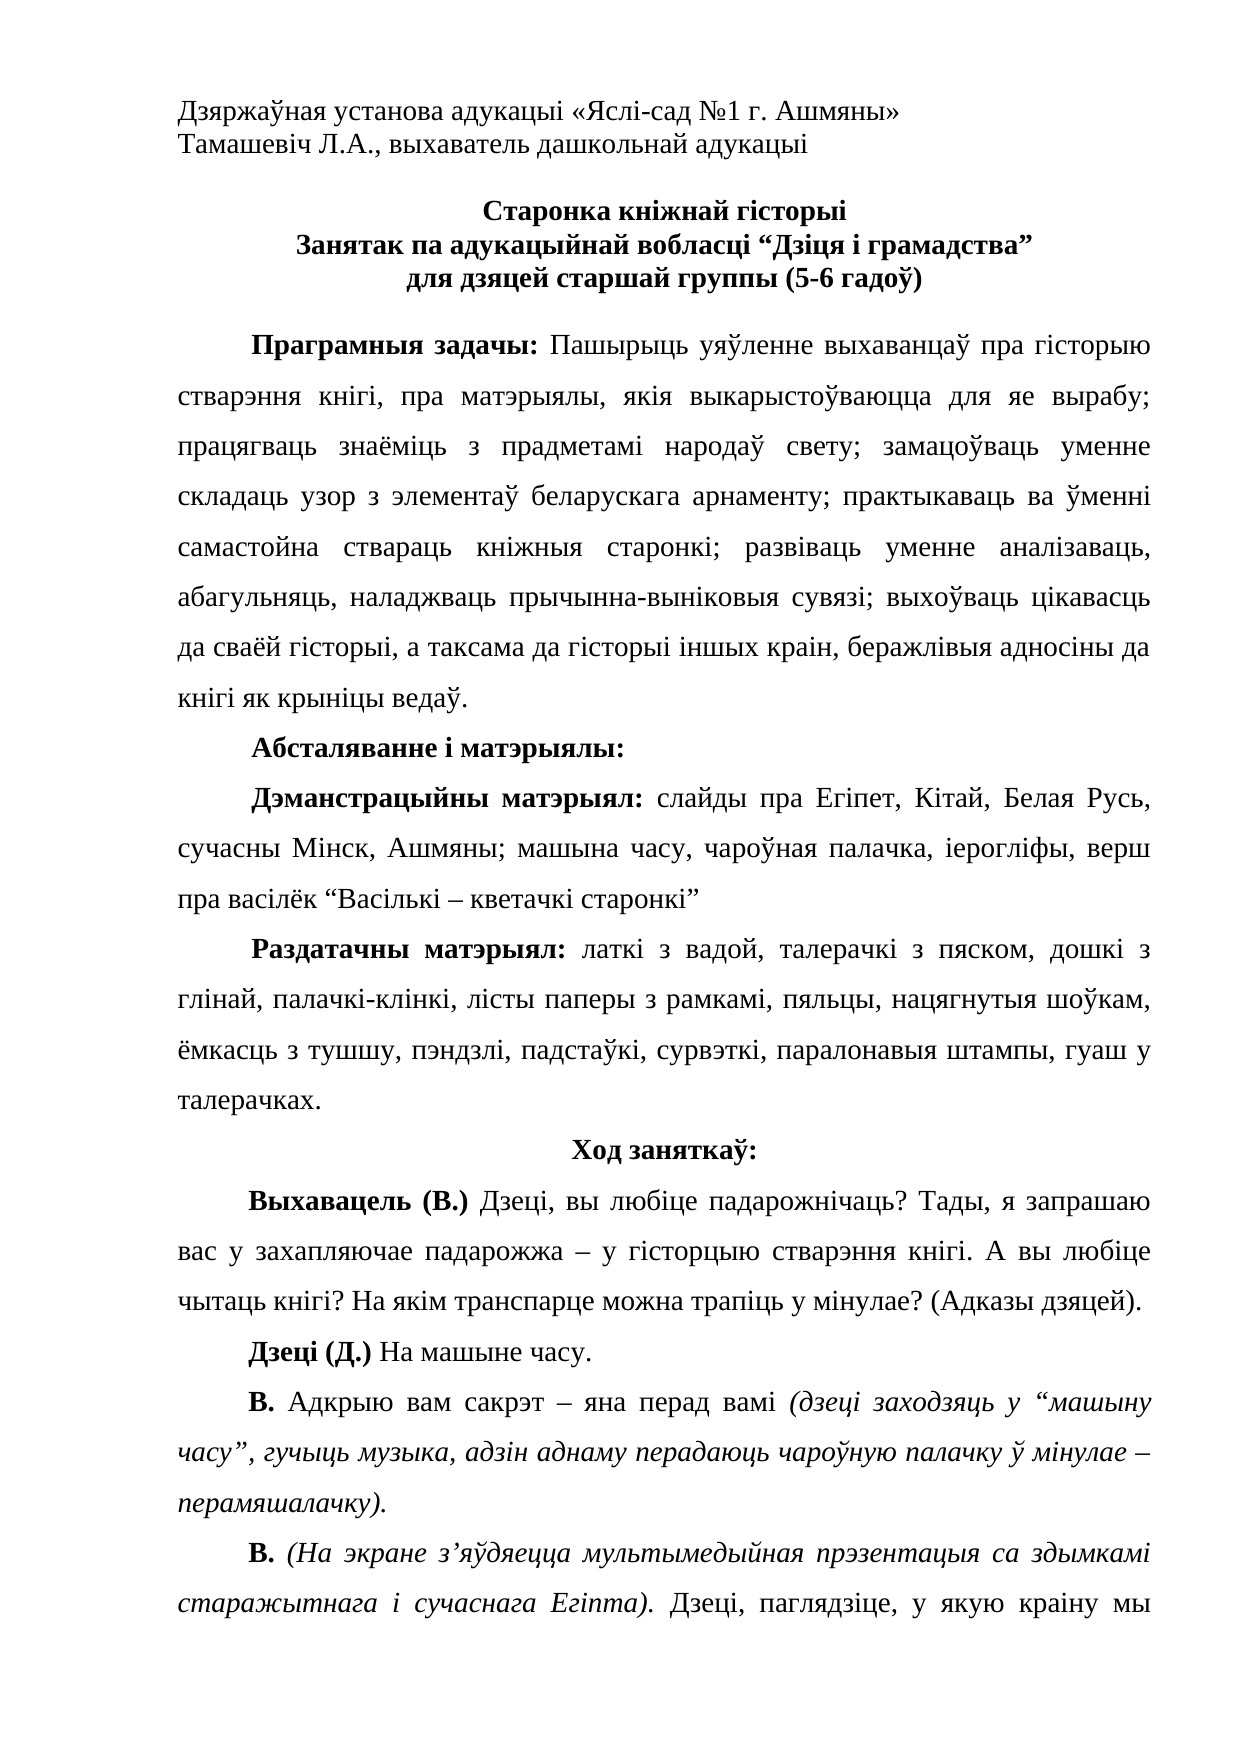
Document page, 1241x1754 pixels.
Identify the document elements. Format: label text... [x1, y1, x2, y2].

text Дзеці (Д.) На машыне часу. [177, 1334, 1152, 1367]
text Ход заняткаў: [177, 1132, 1152, 1166]
text Дэманстрацыйны матэрыял: слайды пра Егіпет, Кітай, Белая Русь, сучасны Мінск, Ашмяны; машына часу, чароўная палачка, іерогліфы, верш пра васілёк “Васількі – кветачкі старонкі” [177, 780, 1152, 914]
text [177, 1535, 1152, 1619]
text Старонка кніжнай гісторыі [177, 193, 1152, 227]
text Праграмныя задачы: Пашырыць уяўленне выхаванцаў пра гісторыю стварэння кнігі, пра матэрыялы, якія выкарыстоўваюцца для яе вырабу; працягваць знаёміць з прадметамі народаў свету; замацоўваць уменне складаць узор з элементаў беларускага арнаменту; практыкаваць ва ўменні самастойна ствараць кніжныя старонкі; развіваць уменне аналізаваць, абагульняць, наладжваць прычынна-выніковыя сувязі; выхоўваць цікавасць да сваёй гісторыі, а таксама да гісторыі іншых краін, беражлівыя адносіны да кнігі як крыніцы ведаў. [177, 327, 1152, 713]
text Выхавацель (В.) Дзеці, вы любіце падарожнічаць? Тады, я запрашаю вас у захапляючае падарожжа – у гісторцыю стварэння кнігі. А вы любіце чытаць кнігі? На якім транспарце можна трапіць у мінулае? (Адказы дзяцей). [177, 1183, 1152, 1317]
text Дзяржаўная установа адукацыі «Яслі-сад №1 г. Ашмяны» [177, 93, 1152, 126]
text Тамашевіч Л.А., выхаватель дашкольнай адукацыі [177, 126, 1152, 160]
text для дзяцей старшай группы (5-6 гадоў) [177, 260, 1152, 294]
text Абсталяванне і матэрыялы: [177, 730, 1152, 763]
text Занятак па адукацыйнай вобласці “Дзіця і грамадства” [177, 227, 1152, 260]
text Раздатачны матэрыял: латкі з вадой, талерачкі з пяском, дошкі з глінай, палачкі-клінкі, лісты паперы з рамкамі, пяльцы, нацягнутыя шоўкам, ёмкасць з тушшу, пэндзлі, падстаўкі, сурвэткі, паралонавыя штампы, гуаш у талерачках. [177, 931, 1152, 1116]
text В. Адкрыю вам сакрэт – яна перад вамі (дзеці заходзяць у “машыну часу”, гучыць музыка, адзін аднаму перадаюць чароўную палачку ў мінулае – перамяшалачку). [177, 1384, 1152, 1518]
